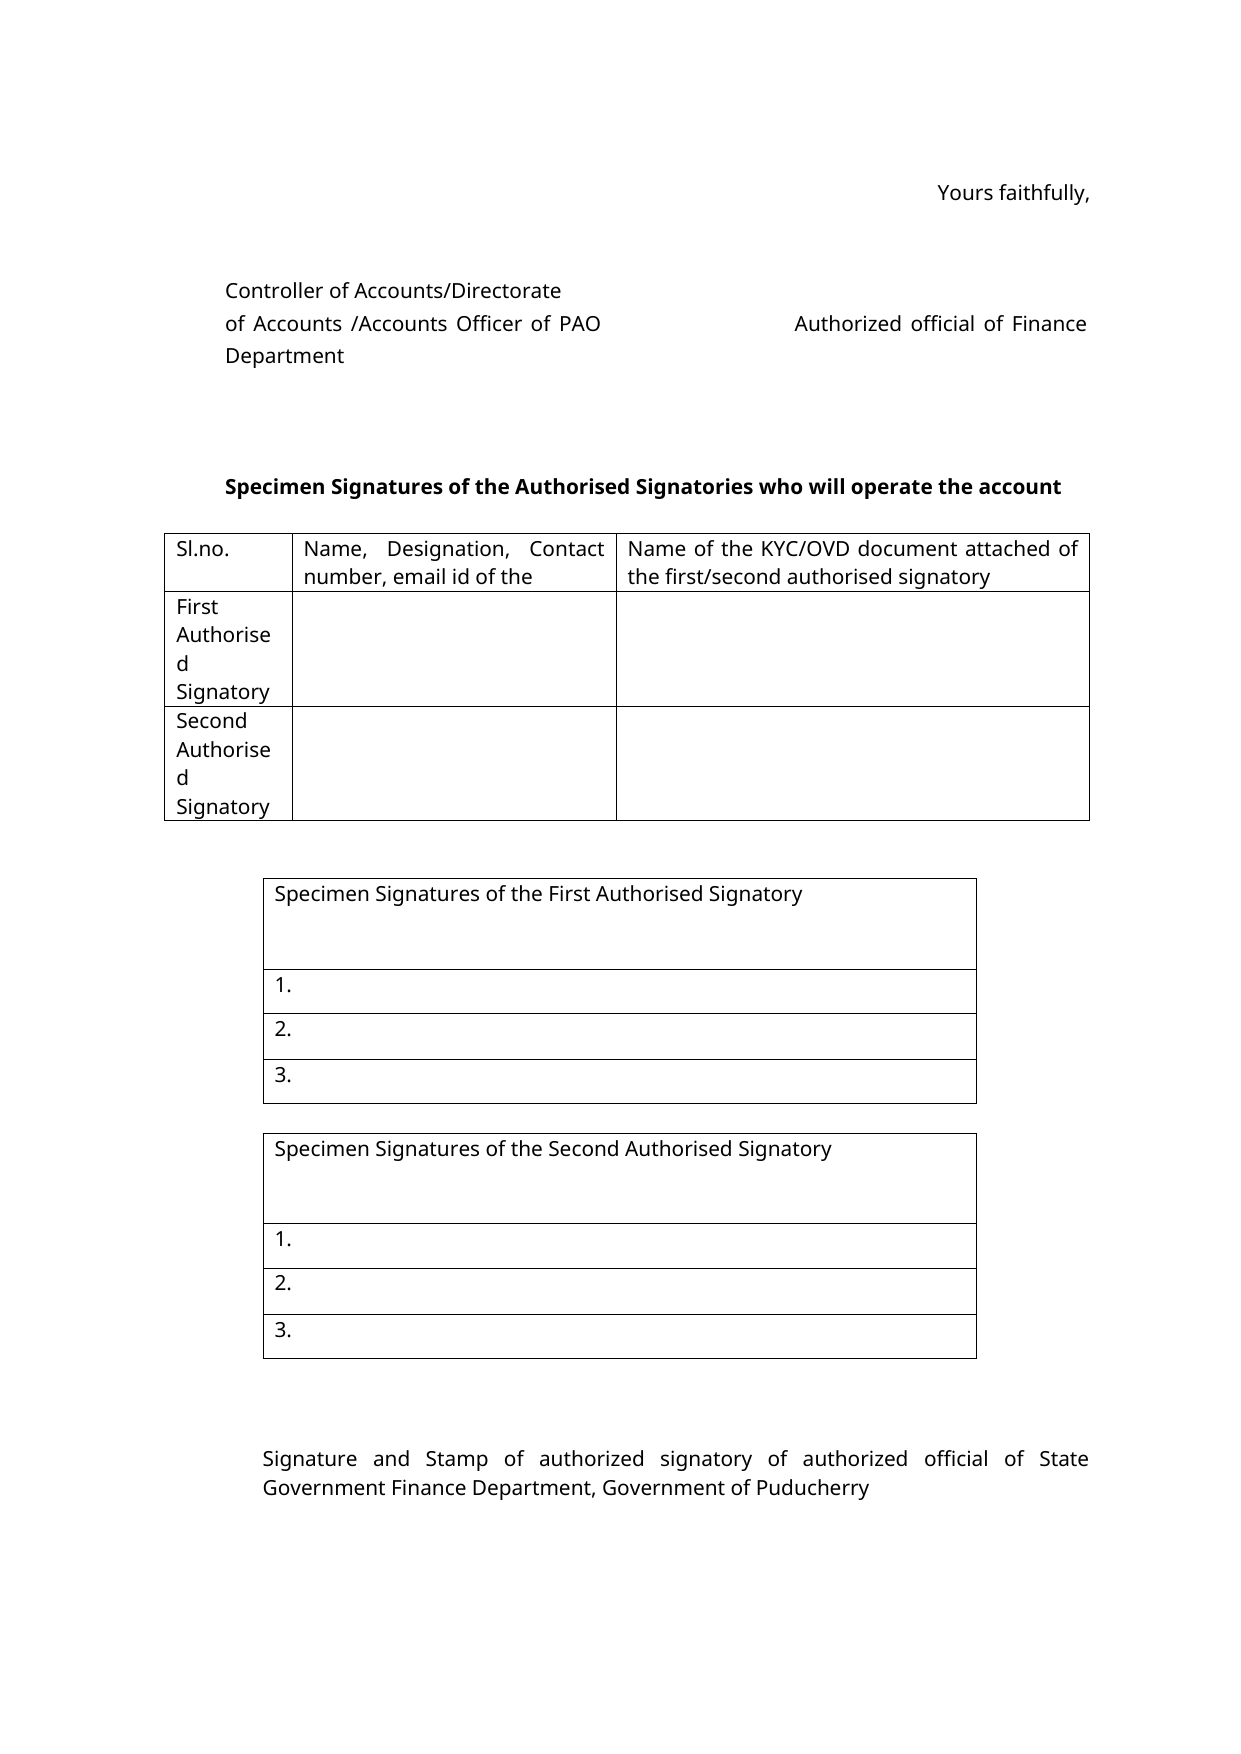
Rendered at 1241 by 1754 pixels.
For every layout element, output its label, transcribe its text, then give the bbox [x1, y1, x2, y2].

table_cell 3. [264, 1060, 976, 1103]
table_cell Second Authorised Signatory [165, 707, 292, 820]
text Yours faithfully, [225, 178, 1090, 207]
text Controller of Accounts/Directorate [225, 276, 1090, 305]
list Signature and Stamp of authorized signatory of authorized official of State Government Finance Department, Government of Puducherry [262, 1444, 1090, 1501]
table_header Name, Designation, Contact number, email id of the [293, 534, 616, 591]
table_cell [617, 592, 1089, 706]
table_cell 1. [264, 970, 976, 1013]
table_cell 2. [264, 1269, 976, 1314]
table_cell [617, 707, 1089, 820]
table_header Specimen Signatures of the First Authorised Signatory [264, 879, 976, 969]
table_cell 3. [264, 1315, 976, 1358]
table_cell [293, 592, 616, 706]
table_cell First Authorised Signatory [165, 592, 292, 706]
table_header Sl.no. [165, 534, 292, 591]
table_cell 1. [264, 1224, 976, 1267]
table_header Specimen Signatures of the Second Authorised Signatory [264, 1134, 976, 1223]
text of Accounts /Accounts Officer of PAO Authorized official of Finance Department [225, 309, 1090, 370]
table_cell 2. [264, 1014, 976, 1059]
text Specimen Signatures of the Authorised Signatories who will operate the account [225, 472, 1090, 500]
table_cell [293, 707, 616, 820]
table_header Name of the KYC/OVD document attached of the first/second authorised signatory [617, 534, 1089, 591]
